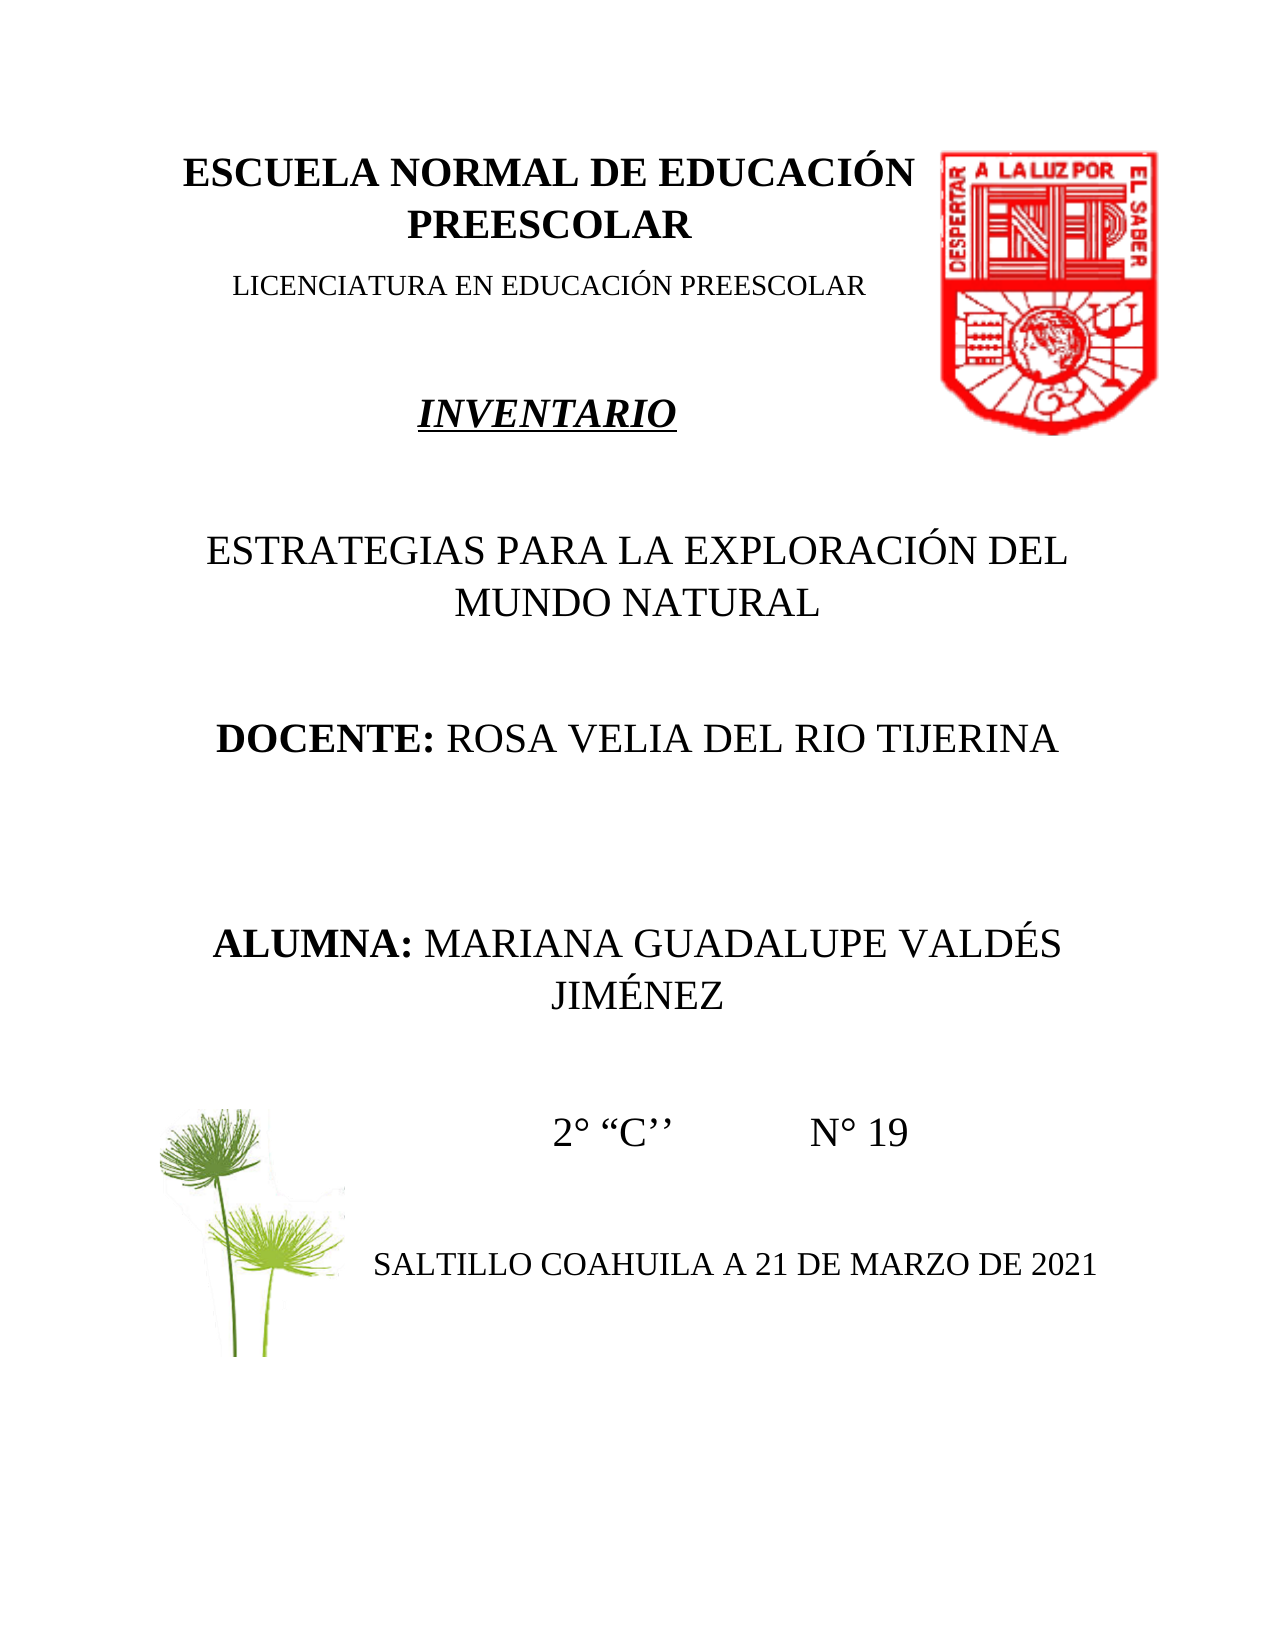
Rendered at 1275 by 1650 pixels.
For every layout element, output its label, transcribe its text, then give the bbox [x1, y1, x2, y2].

text 2° “C’’ N° 19 [177, 1107, 1098, 1155]
text SALTILLO COAHUILA A 21 DE MARZO DE 2021 [345, 1244, 1098, 1282]
text ESCUELA NORMAL DE EDUCACIÓN PREESCOLAR [177, 148, 939, 247]
text ESTRATEGIAS PARA LA EXPLORACIÓN DEL MUNDO NATURAL [177, 525, 1098, 625]
text LICENCIATURA EN EDUCACIÓN PREESCOLAR [177, 268, 939, 301]
text DOCENTE: ROSA VELIA DEL RIO TIJERINA [177, 714, 1098, 762]
text INVENTARIO [177, 389, 939, 437]
picture [159, 1109, 345, 1357]
picture [939, 147, 1159, 440]
text ALUMNA: MARIANA GUADALUPE VALDÉS JIMÉNEZ [177, 919, 1098, 1018]
